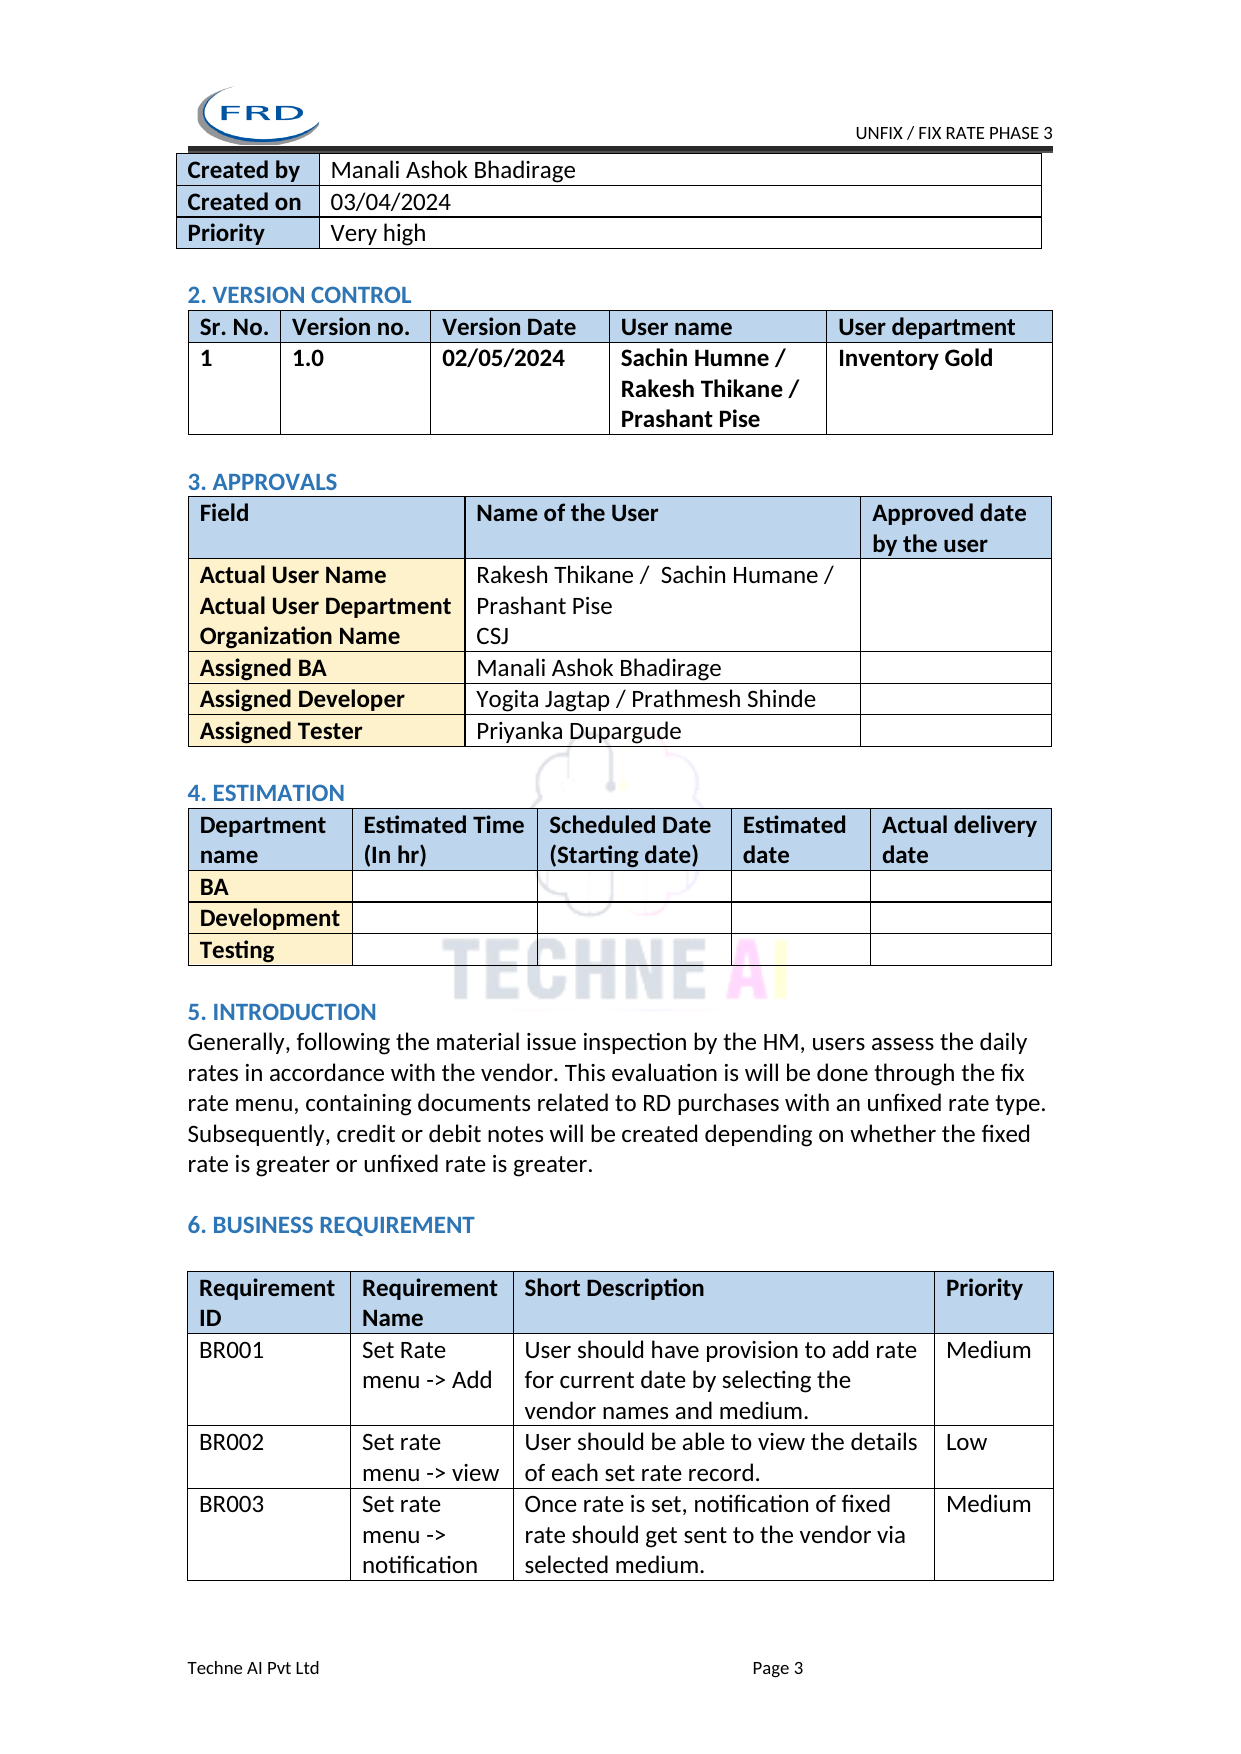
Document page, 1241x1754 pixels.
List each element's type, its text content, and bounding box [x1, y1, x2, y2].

table_cell Inventory Gold [827, 343, 1052, 434]
table_cell Set Rate menu -> Add [351, 1334, 513, 1425]
table_cell Manali Ashok Bhadirage [466, 652, 860, 682]
table_cell Development [189, 903, 352, 933]
list VERSION CONTROL [187, 279, 1053, 310]
table_cell [871, 934, 1051, 964]
table_cell [353, 903, 537, 933]
table_cell Manali Ashok Bhadirage [320, 154, 1041, 185]
table_cell Medium [935, 1334, 1053, 1425]
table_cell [514, 1489, 934, 1580]
table_cell User should have provision to add rate for current date by selecting the vendor names and medium. [514, 1334, 934, 1425]
table_header Version no. [281, 311, 430, 342]
table_header Name of the User [466, 497, 860, 558]
table_cell [861, 652, 1051, 682]
table_cell Testing [189, 934, 352, 964]
table_header Estimated date [732, 809, 870, 870]
table_header Version Date [431, 311, 609, 342]
table_cell Assigned BA [189, 652, 464, 682]
table_cell Created by [177, 154, 319, 185]
table_cell 03/04/2024 [320, 186, 1041, 216]
table_header Actual delivery date [871, 809, 1051, 870]
table_header Requirement ID [188, 1272, 350, 1333]
table_cell [871, 903, 1051, 933]
table_cell BA [189, 871, 352, 901]
table_cell [732, 871, 870, 901]
table_cell Assigned Tester [189, 715, 464, 746]
table_cell Very high [320, 218, 1041, 248]
list ESTIMATION [187, 777, 1053, 808]
table_cell [353, 871, 537, 901]
table_cell Sachin Humne / Rakesh Thikane / Prashant Pise [610, 343, 826, 434]
table_cell User should be able to view the details of each set rate record. [514, 1426, 934, 1487]
text Generally, following the material issue inspection by the HM, users assess the daily rates in accordance with the vendor. This evaluation is will be done through the fix rate menu, containing documents related to RD purchases with an unfixed rate type. Subsequently, credit or debit notes will be created depending on whether the fixed rate is greater or unfixed rate is greater. [187, 1027, 1053, 1179]
list BUSINESS REQUIREMENT [187, 1210, 1053, 1240]
table_cell 02/05/2024 [431, 343, 609, 434]
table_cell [351, 1489, 513, 1580]
table_cell Created on [177, 186, 319, 216]
table_header Requirement Name [351, 1272, 513, 1333]
table_cell [538, 934, 731, 964]
table_cell BR002 [188, 1426, 350, 1487]
table_cell BR001 [188, 1334, 350, 1425]
table_cell [861, 715, 1051, 746]
table_cell Low [935, 1426, 1053, 1487]
table_header User name [610, 311, 826, 342]
list INTRODUCTION [187, 996, 1053, 1027]
table_cell [871, 871, 1051, 901]
table_cell [861, 559, 1051, 651]
table_cell 1 [189, 343, 280, 434]
table_cell [538, 903, 731, 933]
table_header User department [827, 311, 1052, 342]
table_header Priority [935, 1272, 1053, 1333]
table_header Short Description [514, 1272, 934, 1333]
table_cell [353, 934, 537, 964]
table_header Scheduled Date (Starting date) [538, 809, 731, 870]
table_cell Priority [177, 218, 319, 248]
table_cell Medium [935, 1489, 1053, 1580]
table_cell Priyanka Dupargude [466, 715, 860, 746]
table_cell BR003 [188, 1489, 350, 1580]
table_cell [861, 684, 1051, 714]
table_cell 1.0 [281, 343, 430, 434]
list APPROVALS [187, 466, 1053, 496]
table_cell Rakesh Thikane / Sachin Humane / Prashant Pise CSJ [466, 559, 860, 651]
table_cell [732, 934, 870, 964]
table_cell Yogita Jagtap / Prathmesh Shinde [466, 684, 860, 714]
table_header Estimated Time (In hr) [353, 809, 537, 870]
table_header Approved date by the user [861, 497, 1051, 558]
table_cell Set rate menu -> view [351, 1426, 513, 1487]
table_header Field [189, 497, 464, 558]
table_header Sr. No. [189, 311, 280, 342]
table_cell Assigned Developer [189, 684, 464, 714]
table_cell Actual User Name Actual User Department Organization Name [189, 559, 464, 651]
table_header Department name [189, 809, 352, 870]
table_cell [732, 903, 870, 933]
table_cell [538, 871, 731, 901]
